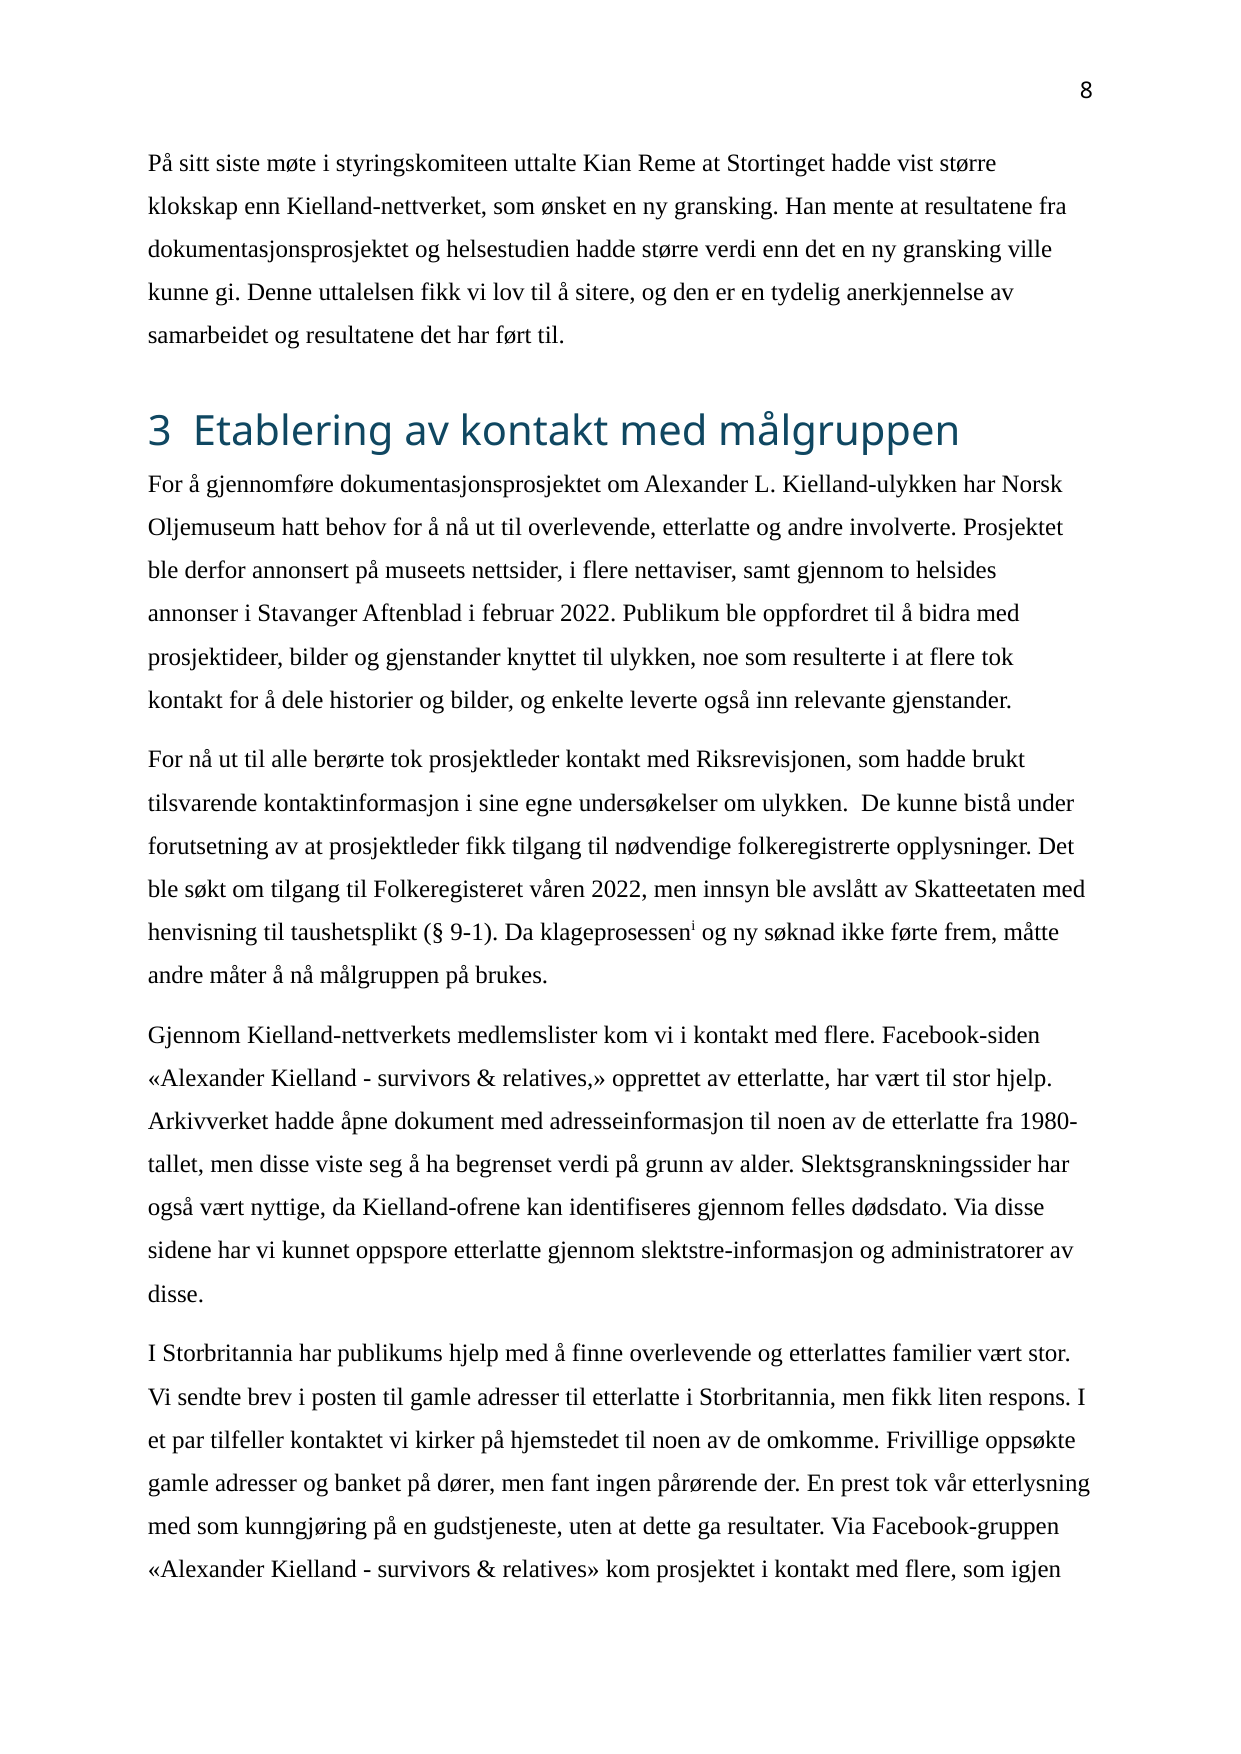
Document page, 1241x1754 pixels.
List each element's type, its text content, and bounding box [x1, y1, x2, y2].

text På sitt siste møte i styringskomiteen uttalte Kian Reme at Stortinget hadde vist større klokskap enn Kielland-nettverket, som ønsket en ny gransking. Han mente at resultatene fra dokumentasjonsprosjektet og helsestudien hadde større verdi enn det en ny gransking ville kunne gi. Denne uttalelsen fikk vi lov til å sitere, og den er en tydelig anerkjennelse av samarbeidet og resultatene det har ført til. [148, 148, 1093, 349]
subtitle Etablering av kontakt med målgruppen [148, 401, 1093, 457]
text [148, 1338, 1093, 1583]
text For å gjennomføre dokumentasjonsprosjektet om Alexander L. Kielland-ulykken har Norsk Oljemuseum hatt behov for å nå ut til overlevende, etterlatte og andre involverte. Prosjektet ble derfor annonsert på museets nettsider, i flere nettaviser, samt gjennom to helsides annonser i Stavanger Aftenblad i februar 2022. Publikum ble oppfordret til å bidra med prosjektideer, bilder og gjenstander knyttet til ulykken, noe som resulterte i at flere tok kontakt for å dele historier og bilder, og enkelte leverte også inn relevante gjenstander. [148, 469, 1093, 713]
text For nå ut til alle berørte tok prosjektleder kontakt med Riksrevisjonen, som hadde brukt tilsvarende kontaktinformasjon i sine egne undersøkelser om ulykken. De kunne bistå under forutsetning av at prosjektleder fikk tilgang til nødvendige folkeregistrerte opplysninger. Det ble søkt om tilgang til Folkeregisteret våren 2022, men innsyn ble avslått av Skatteetaten med henvisning til taushetsplikt (§ 9-1). Da klageprosessen og ny søknad ikke førte frem, måtte andre måter å nå målgruppen på brukes. [148, 744, 1093, 989]
text Gjennom Kielland-nettverkets medlemslister kom vi i kontakt med flere. Facebook-siden «Alexander Kielland - survivors & relatives,» opprettet av etterlatte, har vært til stor hjelp. Arkivverket hadde åpne dokument med adresseinformasjon til noen av de etterlatte fra 1980-tallet, men disse viste seg å ha begrenset verdi på grunn av alder. Slektsgranskningssider har også vært nyttige, da Kielland-ofrene kan identifiseres gjennom felles dødsdato. Via disse sidene har vi kunnet oppspore etterlatte gjennom slektstre-informasjon og administratorer av disse. [148, 1020, 1093, 1307]
